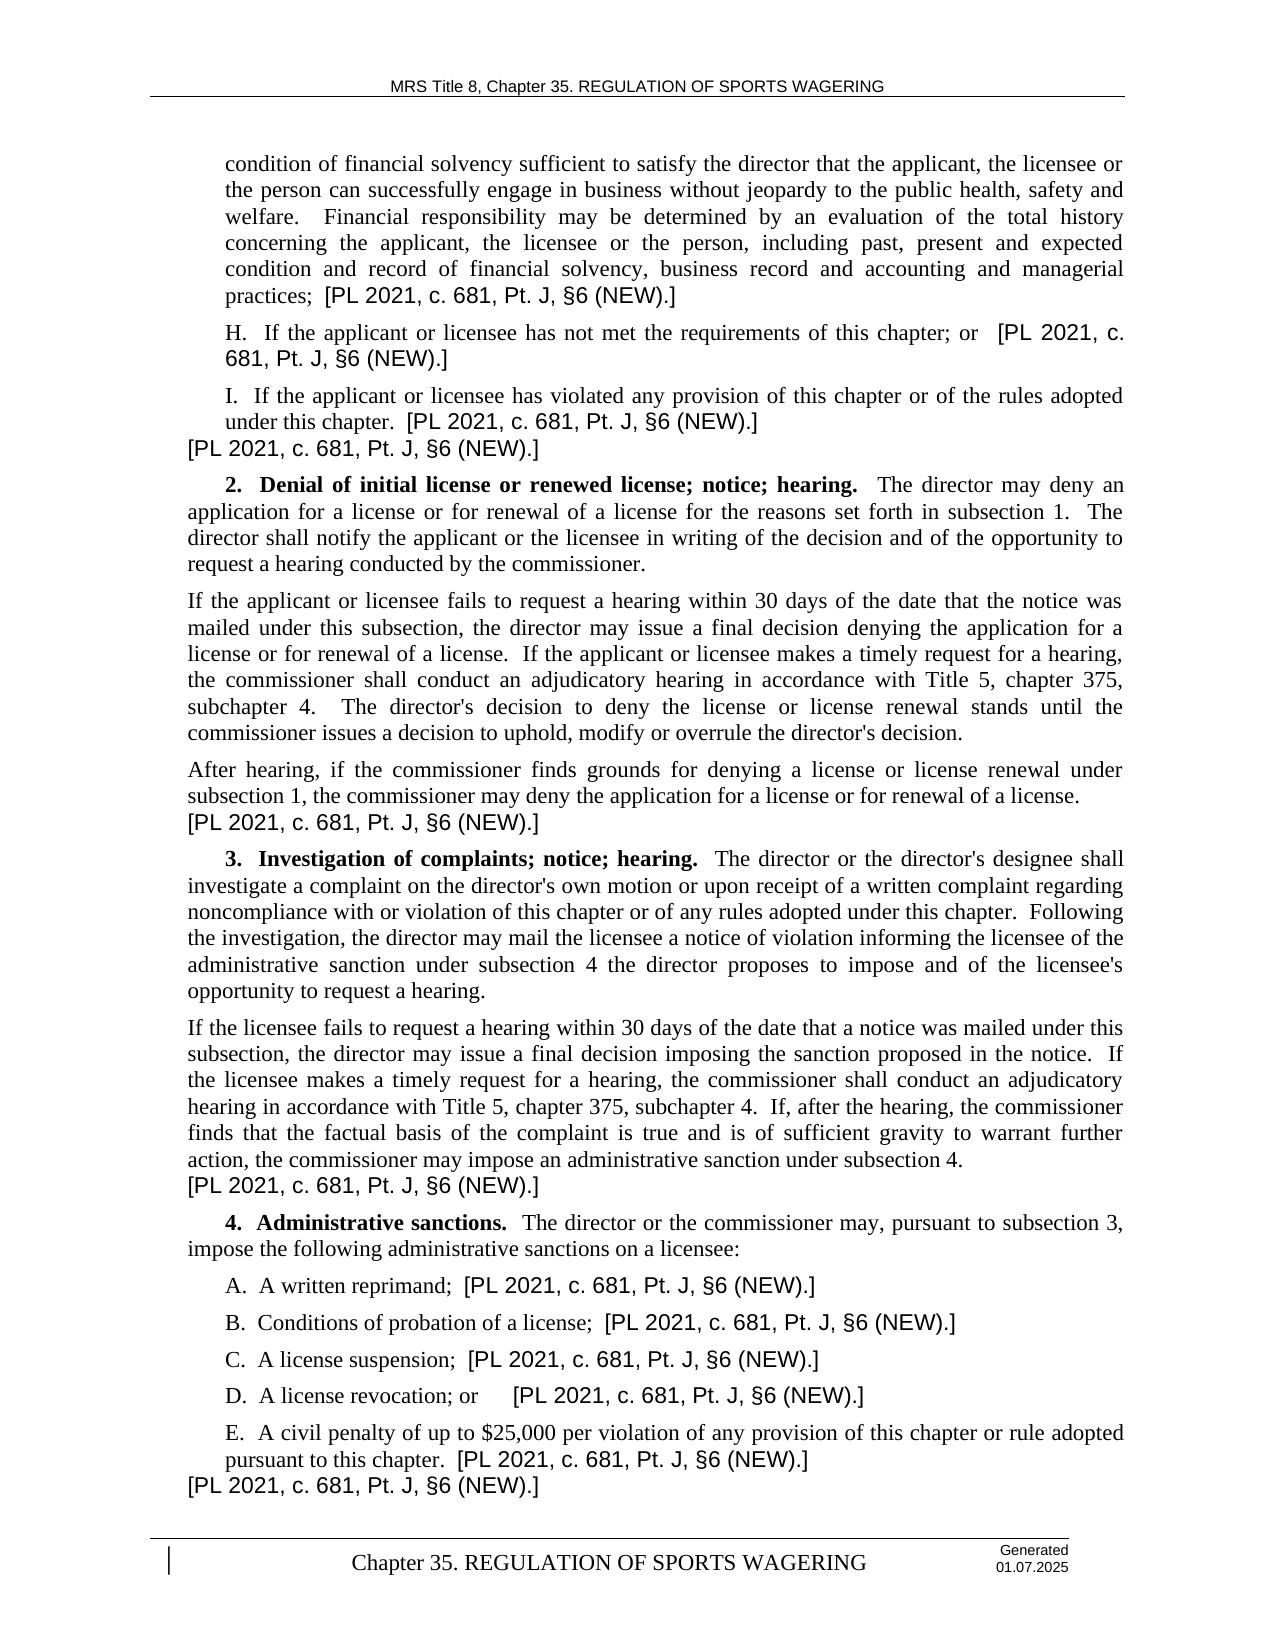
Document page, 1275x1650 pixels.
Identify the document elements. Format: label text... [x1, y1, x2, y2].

text C. A license suspension; [PL 2021, c. 681, Pt. J, §6 (NEW).] [225, 1346, 1125, 1372]
text 3. Investigation of complaints; notice; hearing. The director or the director's designee shall investigate a complaint on the director's own motion or upon receipt of a written complaint regarding noncompliance with or violation of this chapter or of any rules adopted under this chapter. Following the investigation, the director may mail the licensee a notice of violation informing the licensee of the administrative sanction under subsection 4 the director proposes to impose and of the licensee's opportunity to request a hearing. [187, 845, 1125, 1003]
text E. A civil penalty of up to $25,000 per violation of any provision of this chapter or rule adopted pursuant to this chapter. [PL 2021, c. 681, Pt. J, §6 (NEW).] [225, 1419, 1125, 1472]
text B. Conditions of probation of a license; [PL 2021, c. 681, Pt. J, §6 (NEW).] [225, 1309, 1125, 1335]
text [PL 2021, c. 681, Pt. J, §6 (NEW).] [187, 1472, 1125, 1498]
text After hearing, if the commissioner finds grounds for denying a license or license renewal under subsection 1, the commissioner may deny the application for a license or for renewal of a license. [187, 756, 1125, 808]
text 4. Administrative sanctions. The director or the commissioner may, pursuant to subsection 3, impose the following administrative sanctions on a licensee: [187, 1209, 1125, 1261]
text I. If the applicant or licensee has violated any provision of this chapter or of the rules adopted under this chapter. [PL 2021, c. 681, Pt. J, §6 (NEW).] [225, 382, 1125, 435]
text [PL 2021, c. 681, Pt. J, §6 (NEW).] [187, 808, 1125, 835]
text If the applicant or licensee fails to request a hearing within 30 days of the date that the notice was mailed under this subsection, the director may issue a final decision denying the application for a license or for renewal of a license. If the applicant or licensee makes a timely request for a hearing, the commissioner shall conduct an adjudicatory hearing in accordance with Title 5, chapter 375, subchapter 4. The director's decision to deny the license or license renewal stands until the commissioner issues a decision to uphold, modify or overrule the director's decision. [187, 587, 1125, 745]
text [225, 150, 1125, 308]
text 2. Denial of initial license or renewed license; notice; hearing. The director may deny an application for a license or for renewal of a license for the reasons set forth in subsection 1. The director shall notify the applicant or the licensee in writing of the decision and of the opportunity to request a hearing conducted by the commissioner. [187, 471, 1125, 577]
text [PL 2021, c. 681, Pt. J, §6 (NEW).] [187, 1172, 1125, 1198]
text H. If the applicant or licensee has not met the requirements of this chapter; or [PL 2021, c. 681, Pt. J, §6 (NEW).] [225, 319, 1125, 371]
text D. A license revocation; or [PL 2021, c. 681, Pt. J, §6 (NEW).] [225, 1382, 1125, 1409]
text If the licensee fails to request a hearing within 30 days of the date that a notice was mailed under this subsection, the director may issue a final decision imposing the sanction proposed in the notice. If the licensee makes a timely request for a hearing, the commissioner shall conduct an adjudicatory hearing in accordance with Title 5, chapter 375, subchapter 4. If, after the hearing, the commissioner finds that the factual basis of the complaint is true and is of sufficient gravity to warrant further action, the commissioner may impose an administrative sanction under subsection 4. [187, 1014, 1125, 1172]
text A. A written reprimand; [PL 2021, c. 681, Pt. J, §6 (NEW).] [225, 1272, 1125, 1298]
text [PL 2021, c. 681, Pt. J, §6 (NEW).] [187, 435, 1125, 461]
